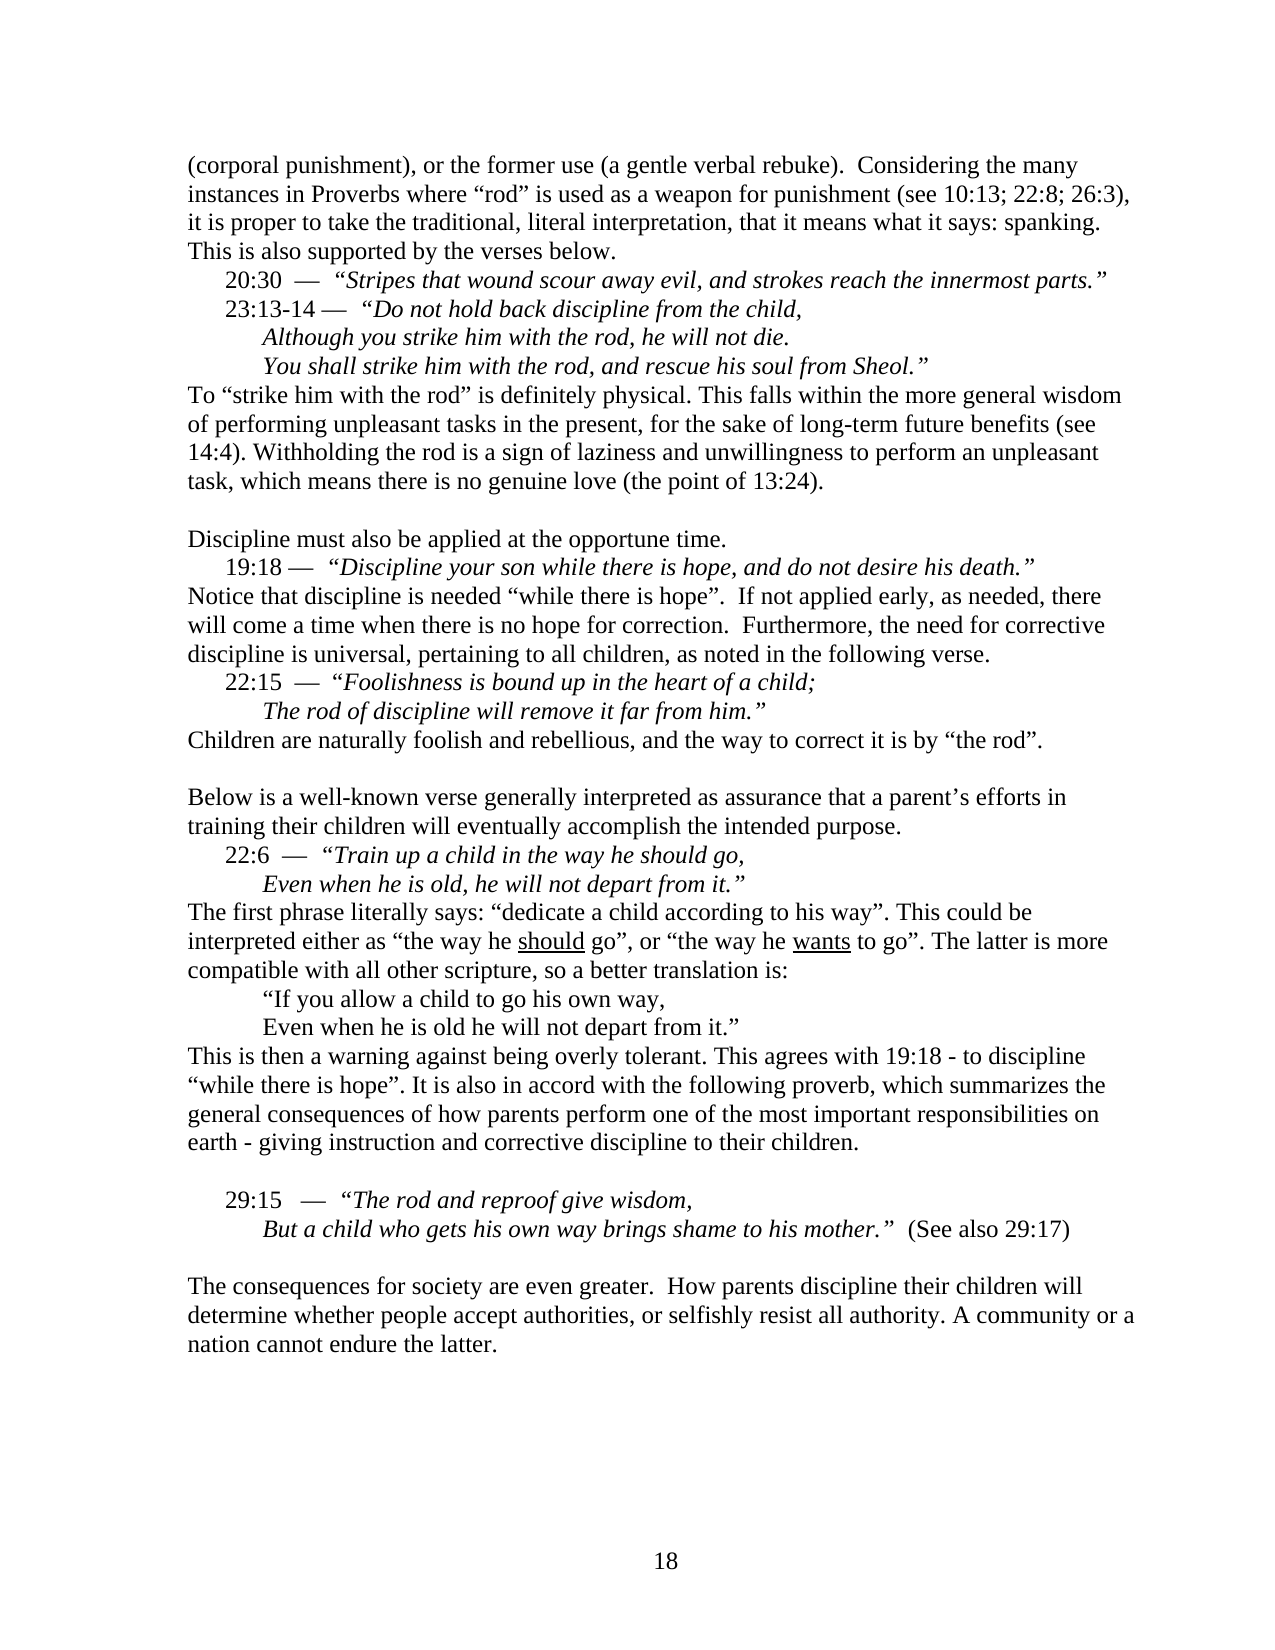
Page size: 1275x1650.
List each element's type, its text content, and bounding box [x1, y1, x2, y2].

text 22:6 — “Train up a child in the way he should go, [225, 840, 1144, 869]
text Notice that discipline is needed “while there is hope”. If not applied early, as needed, there will come a time when there is no hope for correction. Furthermore, the need for corrective discipline is universal, pertaining to all children, as noted in the following verse. [187, 581, 1144, 667]
text 29:15 — “The rod and reproof give wisdom, [225, 1185, 1144, 1214]
text 19:18 — “Discipline your son while there is hope, and do not desire his death.” [225, 552, 1144, 581]
text Children are naturally foolish and rebellious, and the way to correct it is by “the rod”. [187, 725, 1144, 754]
text 20:30 — “Stripes that wound scour away evil, and strokes reach the innermost parts.” [225, 265, 1144, 294]
text 22:15 — “Foolishness is bound up in the heart of a child; [225, 667, 1144, 696]
text Even when he is old, he will not depart from it.” [225, 869, 1144, 897]
text This is then a warning against being overly tolerant. This agrees with 19:18 - to discipline “while there is hope”. It is also in accord with the following proverb, which summarizes the general consequences of how parents perform one of the most important responsibilities on earth - giving instruction and corrective discipline to their children. [187, 1041, 1144, 1156]
text Below is a well-known verse generally interpreted as assurance that a parent’s efforts in training their children will eventually accomplish the intended purpose. [187, 782, 1144, 840]
text Although you strike him with the rod, he will not die. [225, 322, 1144, 351]
text The consequences for society are even greater. How parents discipline their children will determine whether people accept authorities, or selfishly resist all authority. A community or a nation cannot endure the latter. [187, 1271, 1144, 1357]
text Discipline must also be applied at the opportune time. [187, 524, 1144, 552]
text But a child who gets his own way brings shame to his mother.” (See also 29:17) [225, 1214, 1144, 1242]
text 23:13-14 — “Do not hold back discipline from the child, [225, 294, 1144, 322]
text To “strike him with the rod” is definitely physical. This falls within the more general wisdom of performing unpleasant tasks in the present, for the sake of long-term future benefits (see 14:4). Withholding the rod is a sign of laziness and unwillingness to perform an unpleasant task, which means there is no genuine love (the point of 13:24). [187, 380, 1144, 495]
text Even when he is old he will not depart from it.” [187, 1012, 1144, 1041]
text The rod of discipline will remove it far from him.” [225, 696, 1144, 725]
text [187, 150, 1144, 265]
text “If you allow a child to go his own way, [187, 984, 1144, 1012]
text The first phrase literally says: “dedicate a child according to his way”. This could be interpreted either as “the way he should go”, or “the way he wants to go”. The latter is more compatible with all other scripture, so a better translation is: [187, 897, 1144, 984]
text You shall strike him with the rod, and rescue his soul from Sheol.” [225, 351, 1144, 380]
